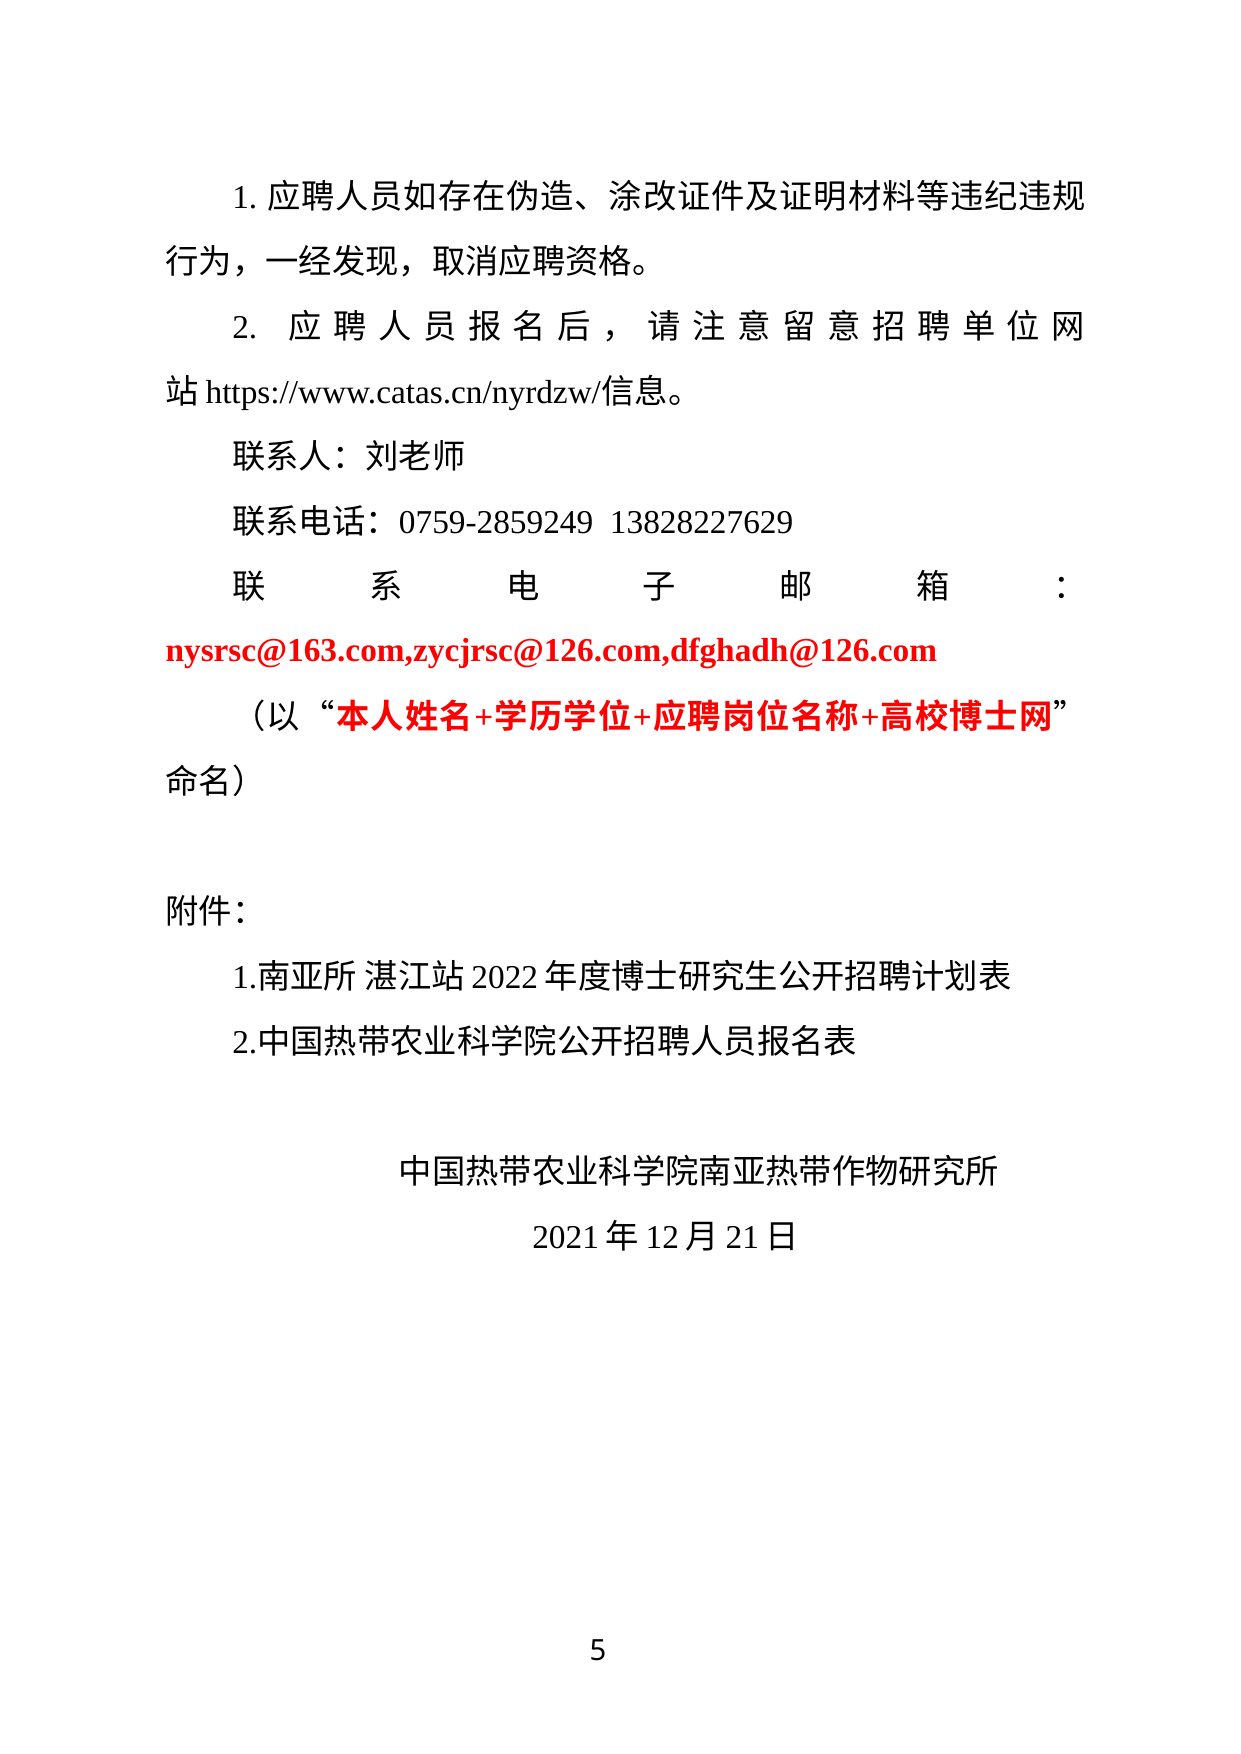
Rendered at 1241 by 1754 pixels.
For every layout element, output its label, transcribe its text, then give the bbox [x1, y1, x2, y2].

text 1. 应聘人员如存在伪造、涂改证件及证明材料等违纪违规行为，一经发现，取消应聘资格。 [165, 162, 1087, 292]
text 2021年12月21日 [165, 1202, 1087, 1267]
text 联系电子邮箱：nysrsc@163.com,zycjrsc@126.com,dfghadh@126.com [165, 552, 1087, 682]
text 联系人：刘老师 [165, 422, 1087, 487]
text 1.南亚所 湛江站2022年度博士研究生公开招聘计划表 [165, 942, 1087, 1007]
text 附件： [165, 877, 1087, 942]
text 2.中国热带农业科学院公开招聘人员报名表 [165, 1007, 1087, 1072]
text 联系电话：0759-2859249 13828227629 [165, 487, 1087, 552]
text 中国热带农业科学院南亚热带作物研究所 [165, 1137, 1087, 1202]
text （以“本人姓名+学历学位+应聘岗位名称+高校博士网”命名） [165, 682, 1087, 812]
text 2. 应聘人员报名后，请注意留意招聘单位网站https://www.catas.cn/nyrdzw/信息。 [165, 292, 1087, 422]
